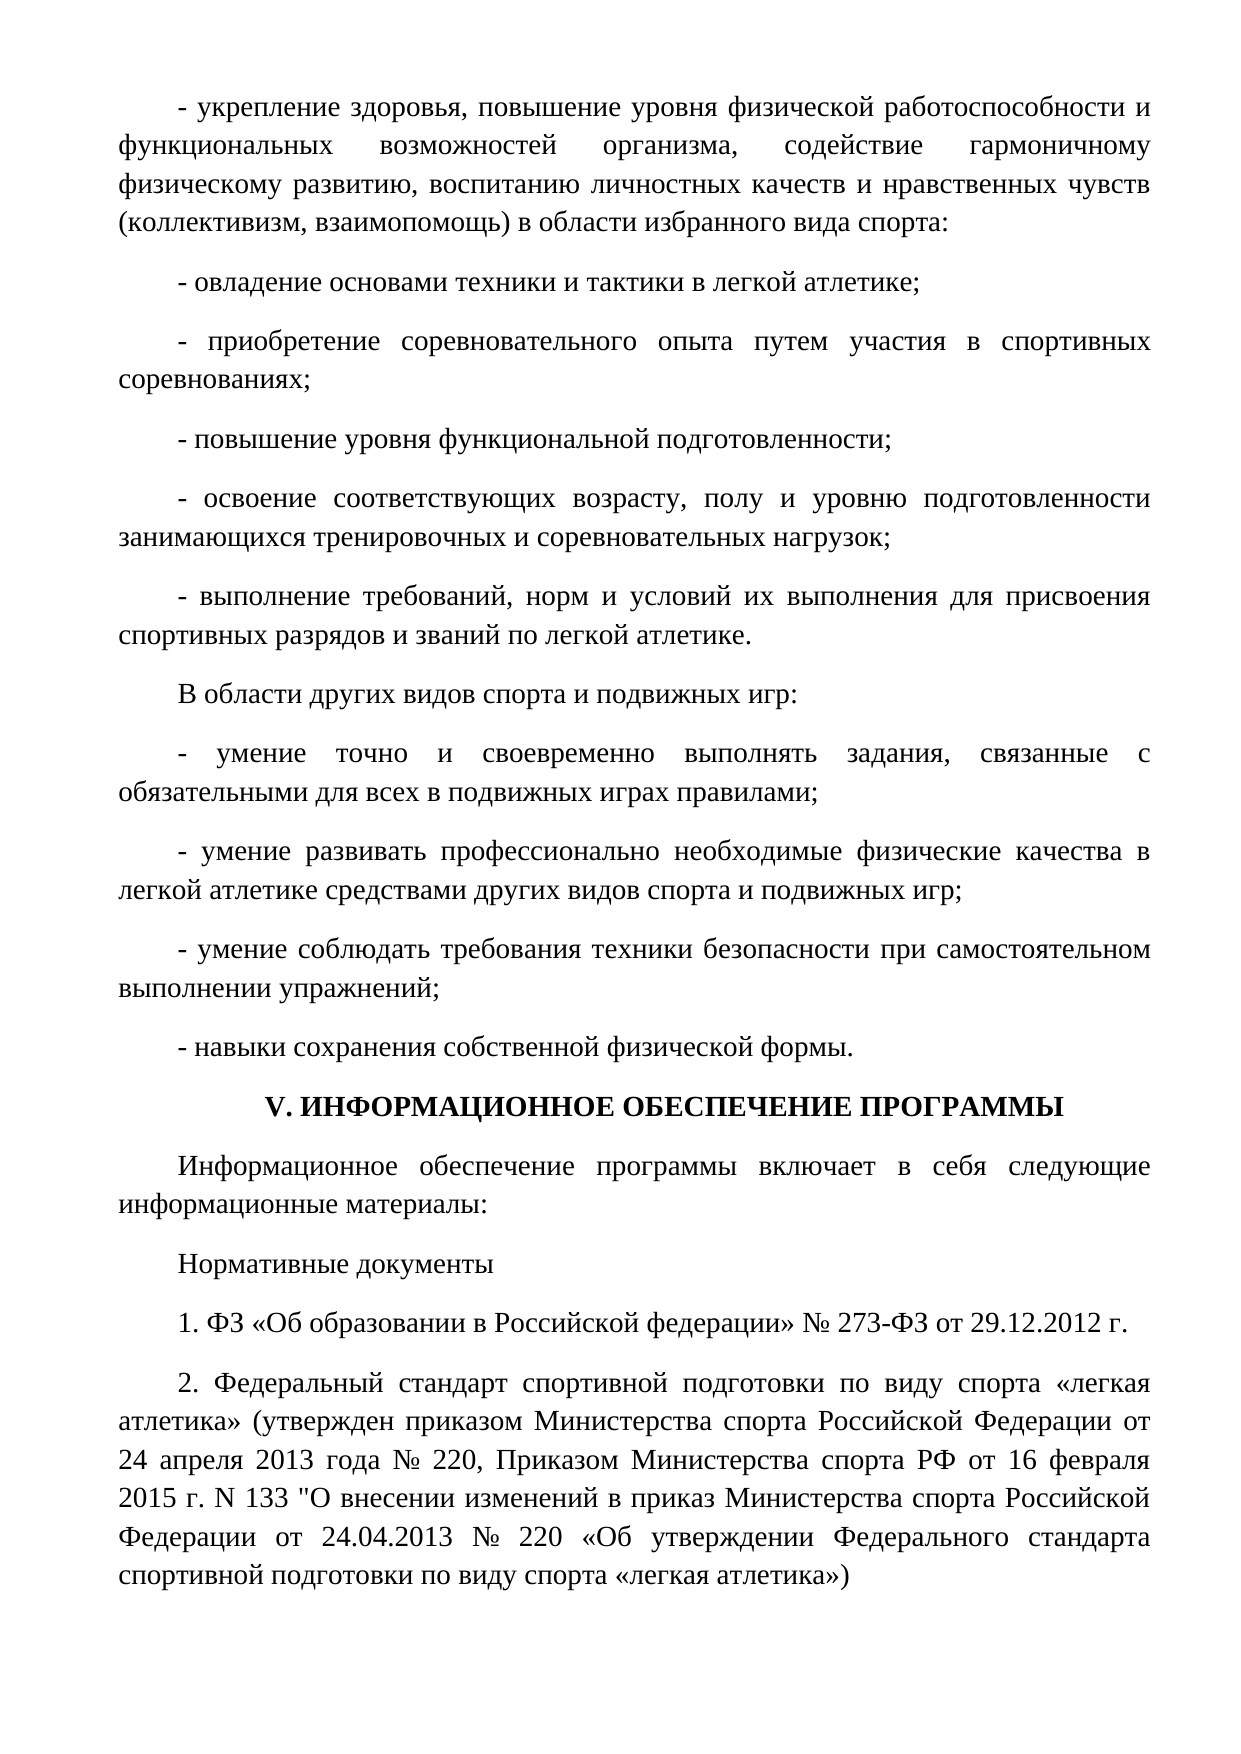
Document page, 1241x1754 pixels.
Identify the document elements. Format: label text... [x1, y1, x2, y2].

text - умение развивать профессионально необходимые физические качества в легкой атлетике средствами других видов спорта и подвижных игр; [118, 833, 1152, 906]
text В области других видов спорта и подвижных игр: [118, 676, 1152, 710]
text - освоение соответствующих возрасту, полу и уровню подготовленности занимающихся тренировочных и соревновательных нагрузок; [118, 480, 1152, 552]
text - умение соблюдать требования техники безопасности при самостоятельном выполнении упражнений; [118, 931, 1152, 1003]
text - укрепление здоровья, повышение уровня физической работоспособности и функциональных возможностей организма, содействие гармоничному физическому развитию, воспитанию личностных качеств и нравственных чувств (коллективизм, взаимопомощь) в области избранного вида спорта: [118, 89, 1152, 238]
text - выполнение требований, норм и условий их выполнения для присвоения спортивных разрядов и званий по легкой атлетике. [118, 578, 1152, 650]
text 2. Федеральный стандарт спортивной подготовки по виду спорта «легкая атлетика» (утвержден приказом Министерства спорта Российской Федерации от 24 апреля 2013 года № 220, Приказом Министерства спорта РФ от 16 февраля 2015 г. N 133 "О внесении изменений в приказ Министерства спорта Российской Федерации от 24.04.2013 № 220 «Об утверждении Федерального стандарта спортивной подготовки по виду спорта «легкая атлетика») [118, 1365, 1152, 1591]
text 1. ФЗ «Об образовании в Российской федерации» № 273-ФЗ от 29.12.2012 г. [118, 1305, 1152, 1339]
text - навыки сохранения собственной физической формы. [118, 1029, 1152, 1063]
text - овладение основами техники и тактики в легкой атлетике; [118, 264, 1152, 297]
text - повышение уровня функциональной подготовленности; [118, 421, 1152, 454]
text - умение точно и своевременно выполнять задания, связанные с обязательными для всех в подвижных играх правилами; [118, 736, 1152, 808]
text V. ИНФОРМАЦИОННОЕ ОБЕСПЕЧЕНИЕ ПРОГРАММЫ [118, 1089, 1152, 1122]
text Нормативные документы [118, 1246, 1152, 1279]
text - приобретение соревновательного опыта путем участия в спортивных соревнованиях; [118, 323, 1152, 395]
text Информационное обеспечение программы включает в себя следующие информационные материалы: [118, 1148, 1152, 1220]
